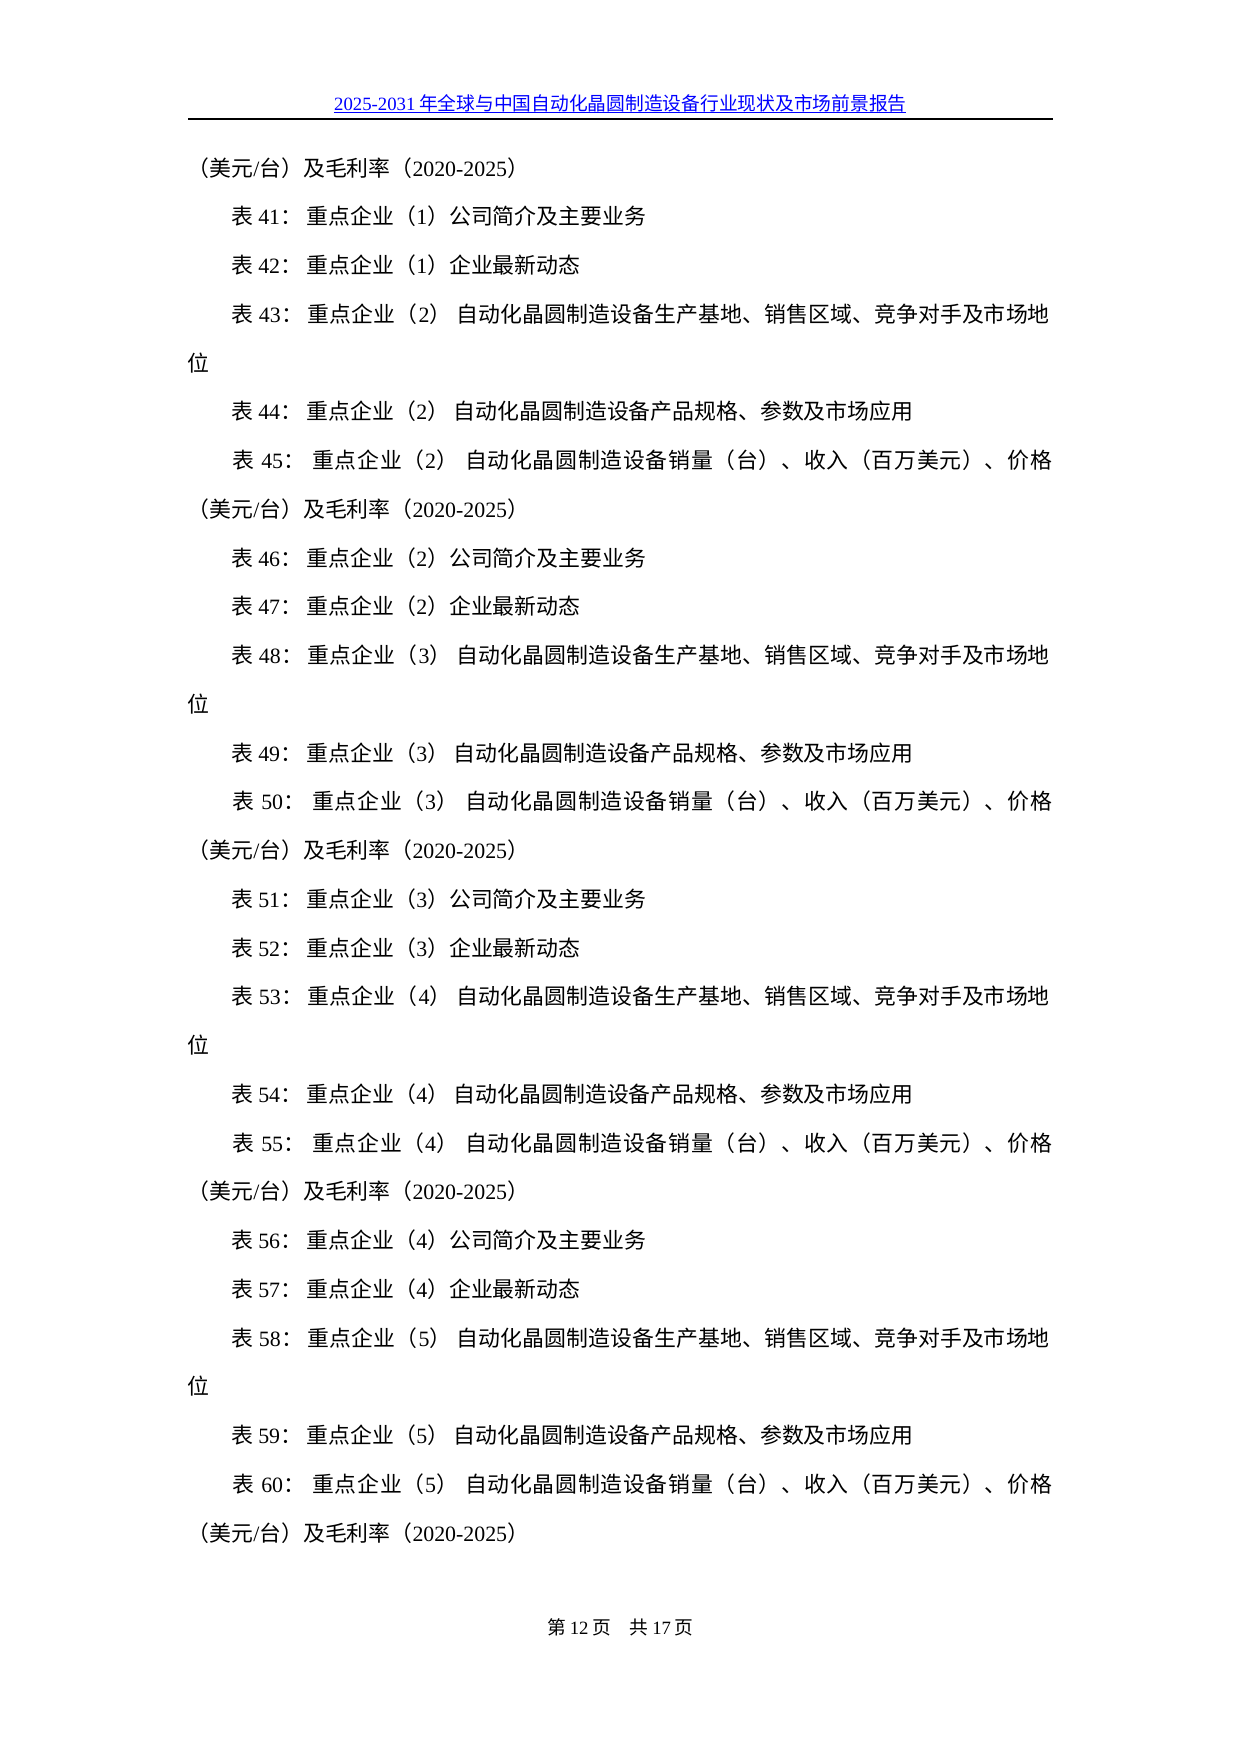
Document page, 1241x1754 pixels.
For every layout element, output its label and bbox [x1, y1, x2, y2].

text [187, 150, 1053, 1548]
